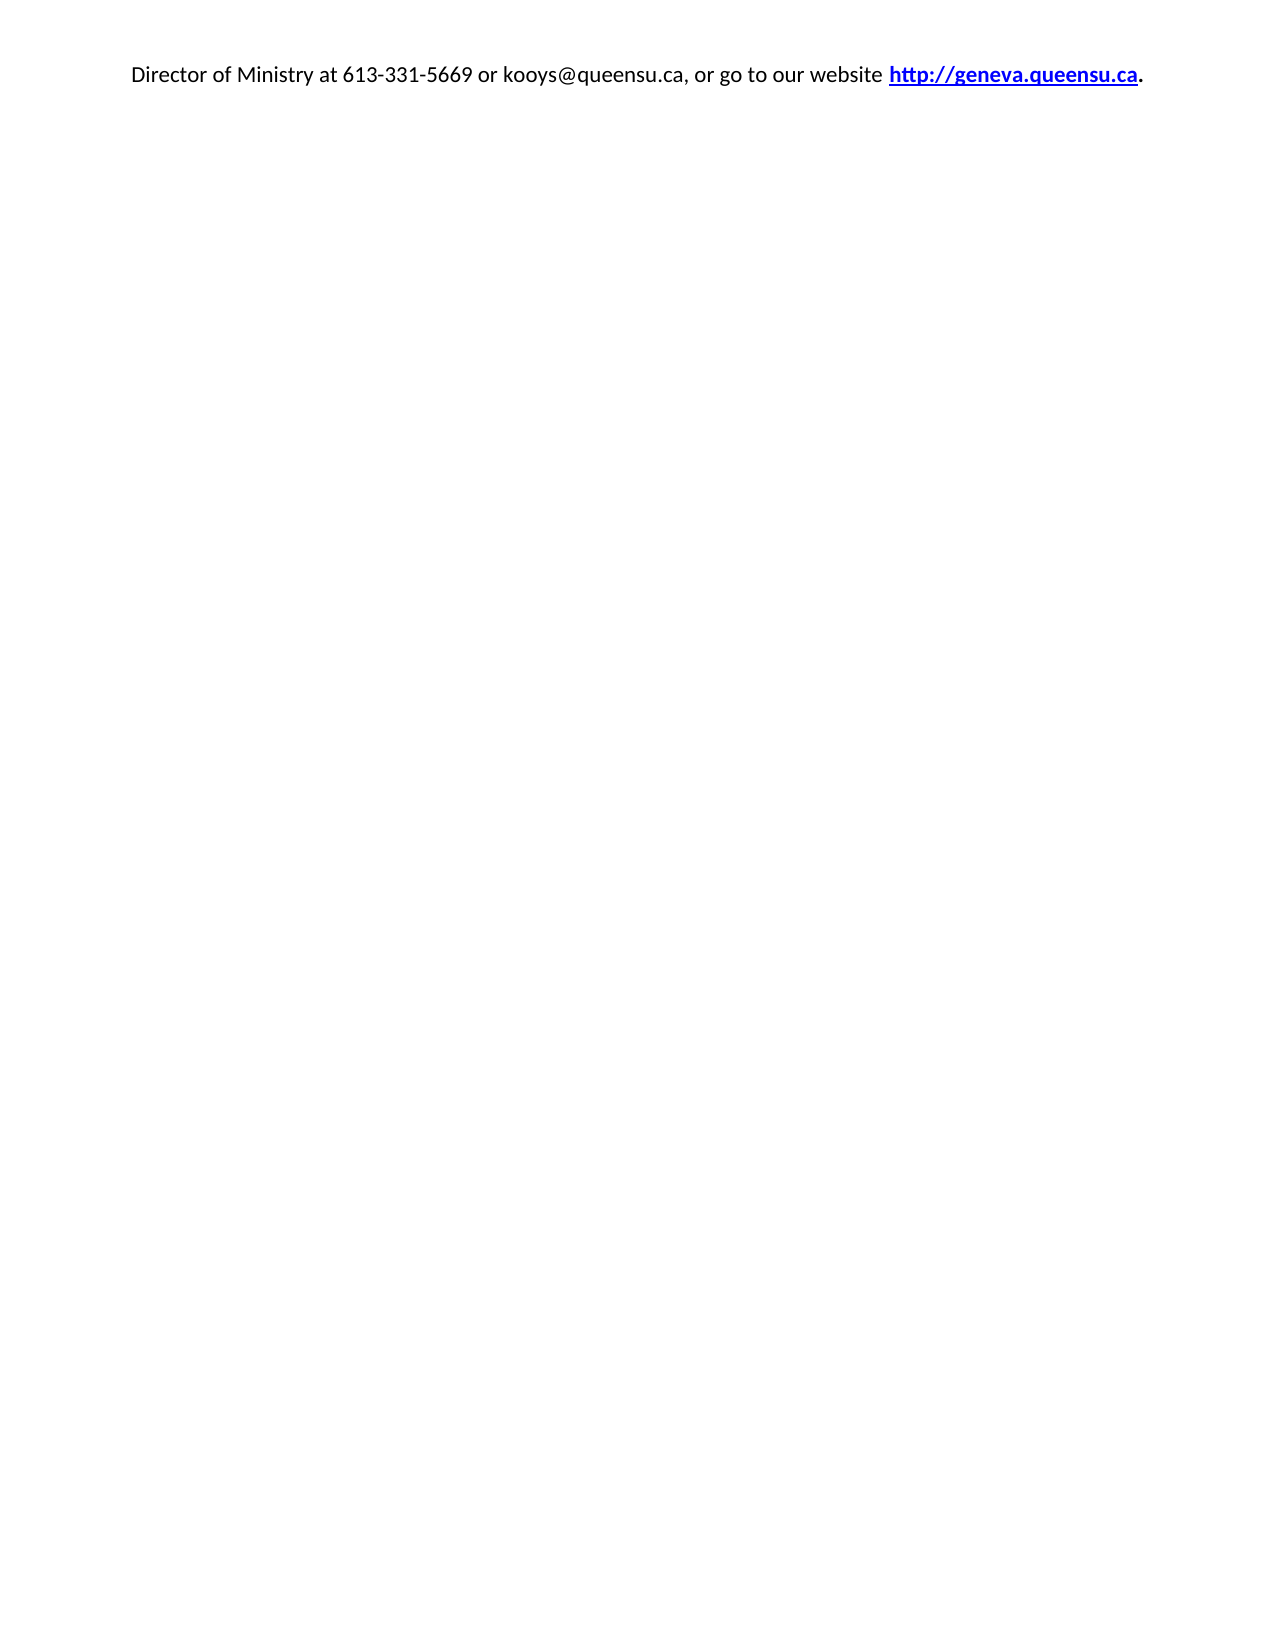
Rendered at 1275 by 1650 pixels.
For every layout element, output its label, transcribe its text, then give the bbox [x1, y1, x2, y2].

text Director of Ministry at 613-331-5669 or kooys@queensu.ca, or go to our website http://geneva.queensu.ca. [75, 60, 1200, 88]
